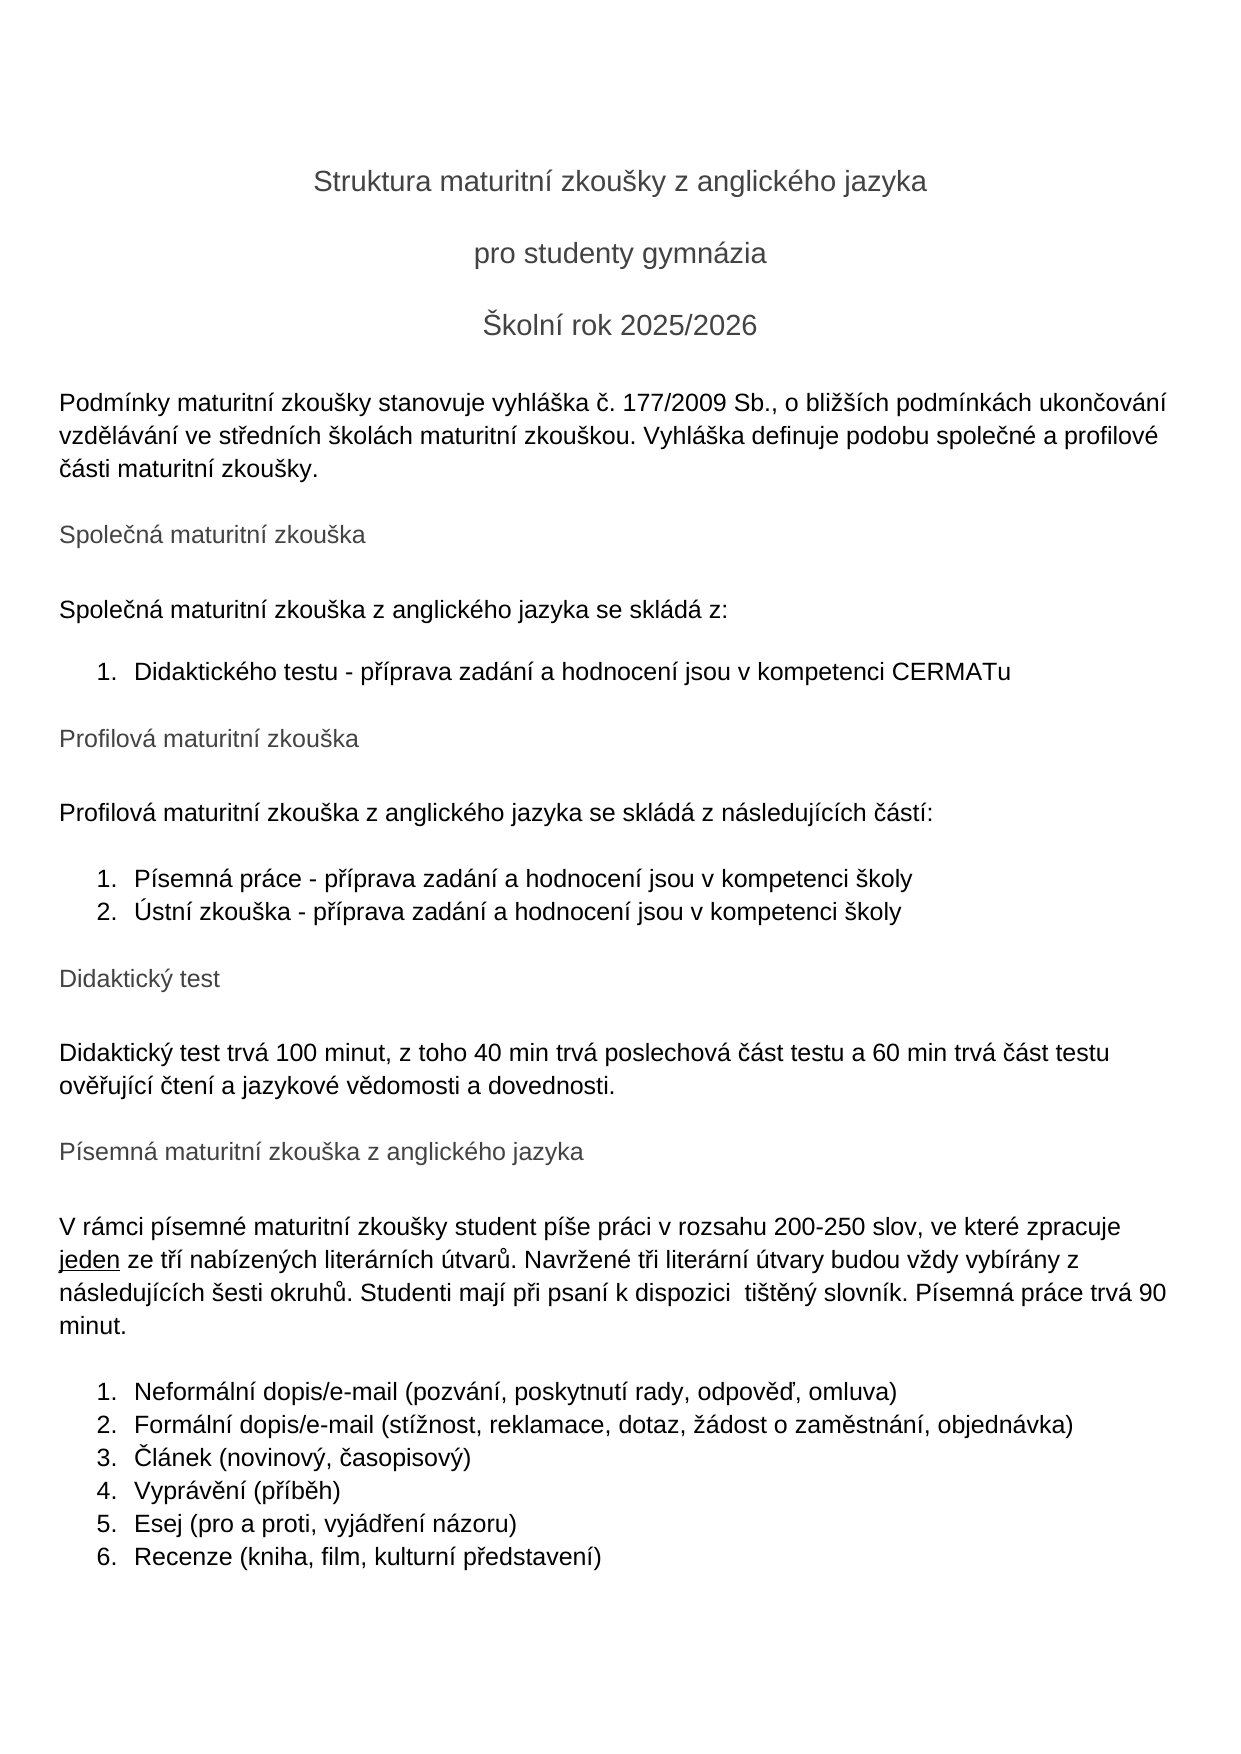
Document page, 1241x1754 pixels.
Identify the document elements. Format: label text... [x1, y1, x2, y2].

text Didaktický test trvá 100 minut, z toho 40 min trvá poslechová část testu a 60 min trvá část testu ověřující čtení a jazykové vědomosti a dovednosti. [59, 1038, 1181, 1100]
text Profilová maturitní zkouška z anglického jazyka se skládá z následujících částí: [59, 798, 1181, 827]
subtitle Společná maturitní zkouška [59, 520, 1181, 549]
subtitle Didaktický test [59, 963, 1181, 992]
list Formální dopis/e-mail (stížnost, reklamace, dotaz, žádost o zaměstnání, objednávka) [96, 1410, 1181, 1438]
list Ústní zkouška - příprava zadání a hodnocení jsou v kompetenci školy [96, 897, 1181, 926]
subtitle Struktura maturitní zkoušky z anglického jazyka [59, 164, 1181, 198]
list Písemná práce - příprava zadání a hodnocení jsou v kompetenci školy [96, 864, 1181, 893]
list Recenze (kniha, film, kulturní představení) [96, 1542, 1181, 1571]
list Článek (novinový, časopisový) [96, 1443, 1181, 1472]
list Didaktického testu - příprava zadání a hodnocení jsou v kompetenci CERMATu [96, 657, 1181, 686]
text V rámci písemné maturitní zkoušky student píše práci v rozsahu 200-250 slov, ve které zpracuje jeden ze tří nabízených literárních útvarů. Navržené tři literární útvary budou vždy vybírány z následujících šesti okruhů. Studenti mají při psaní k dispozici tištěný slovník. Písemná práce trvá 90 minut. [59, 1212, 1181, 1339]
list Vyprávění (příběh) [96, 1476, 1181, 1504]
list Esej (pro a proti, vyjádření názoru) [96, 1509, 1181, 1538]
text Společná maturitní zkouška z anglického jazyka se skládá z: [59, 594, 1181, 653]
subtitle pro studenty gymnázia [59, 236, 1181, 269]
text Podmínky maturitní zkoušky stanovuje vyhláška č. 177/2009 Sb., o bližších podmínkách ukončování vzdělávání ve středních školách maturitní zkouškou. Vyhláška definuje podobu společné a profilové části maturitní zkoušky. [59, 388, 1181, 483]
list Neformální dopis/e-mail (pozvání, poskytnutí rady, odpověď, omluva) [96, 1377, 1181, 1406]
subtitle Písemná maturitní zkouška z anglického jazyka [59, 1137, 1181, 1166]
subtitle Školní rok 2025/2026 [59, 308, 1181, 341]
subtitle Profilová maturitní zkouška [59, 724, 1181, 752]
